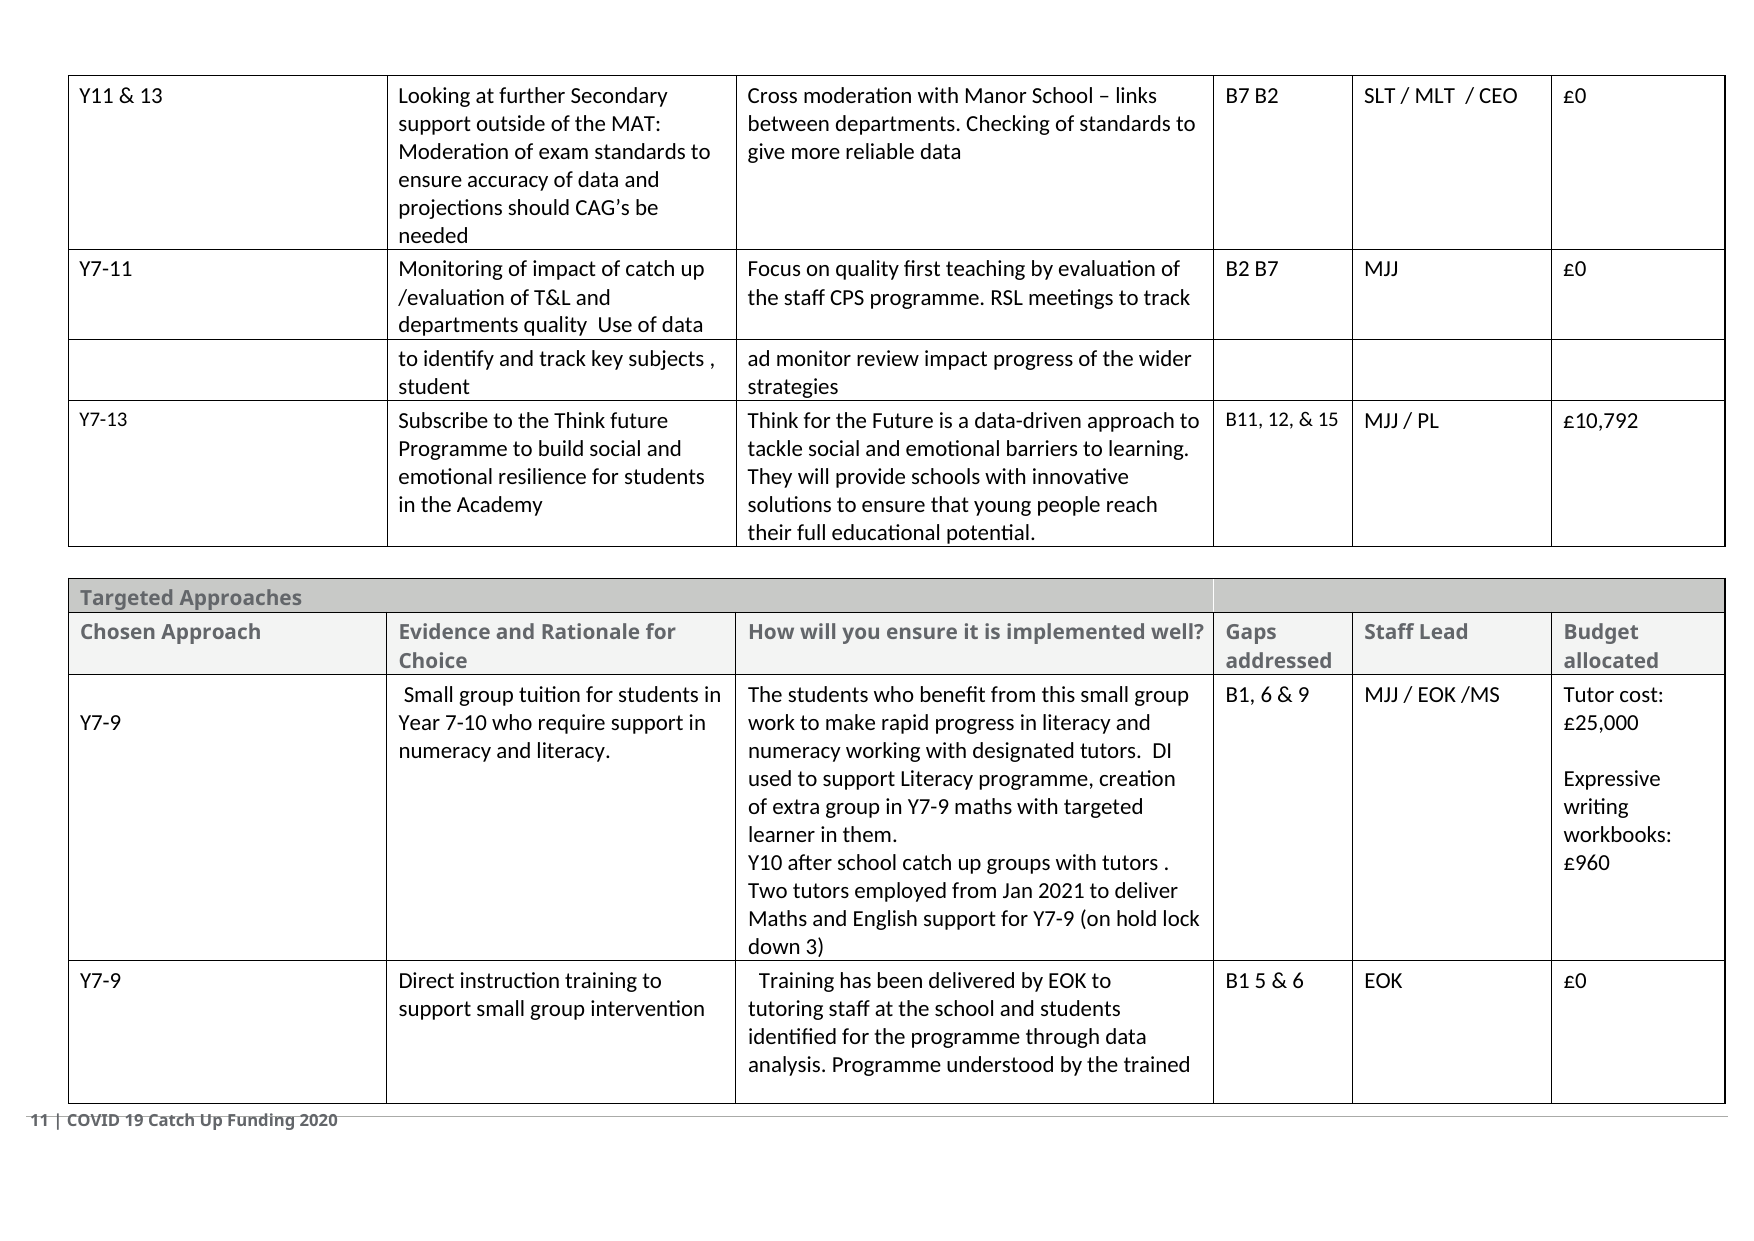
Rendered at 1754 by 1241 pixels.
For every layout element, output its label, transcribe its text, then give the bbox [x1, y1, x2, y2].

table_cell Cross moderation with Manor School – links between departments. Checking of standards to give more reliable data [737, 76, 1213, 249]
table_cell ad monitor review impact progress of the wider strategies [737, 340, 1213, 400]
table_cell Evidence and Rationale for Choice [387, 613, 735, 674]
table_cell Budget allocated [1552, 613, 1724, 674]
table_cell B7 B2 [1214, 76, 1352, 249]
table_cell Tutor cost: £25,000 Expressive writing workbooks: £960 [1552, 675, 1724, 960]
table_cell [736, 961, 1213, 1103]
table_cell Looking at further Secondary support outside of the MAT: Moderation of exam standards to ensure accuracy of data and projections should CAG’s be needed [388, 76, 736, 249]
table_cell Small group tuition for students in Year 7-10 who require support in numeracy and literacy. [387, 675, 735, 960]
table_cell MJJ / EOK /MS [1353, 675, 1551, 960]
table_cell B1 5 & 6 [1214, 961, 1352, 1103]
table_cell B2 B7 [1214, 250, 1352, 339]
table_header [1551, 579, 1724, 612]
table_cell Focus on quality first teaching by evaluation of the staff CPS programme. RSL meetings to track [737, 250, 1213, 339]
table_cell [387, 961, 735, 1103]
table_cell MJJ / PL [1353, 401, 1551, 546]
table_cell [1214, 340, 1352, 400]
table_cell Y7-9 [69, 961, 386, 1103]
table_cell £0 [1552, 250, 1724, 339]
table_cell MJJ [1353, 250, 1551, 339]
table_header [1352, 579, 1551, 612]
table_cell £0 [1552, 76, 1724, 249]
table_cell [1353, 340, 1551, 400]
table_cell Chosen Approach [69, 613, 386, 674]
table_cell Y11 & 13 [69, 76, 387, 249]
table_cell Y7-9 [69, 675, 386, 960]
table_cell [69, 340, 387, 400]
table_cell Subscribe to the Think future Programme to build social and emotional resilience for students in the Academy [388, 401, 736, 546]
table_header [1214, 579, 1352, 612]
table_cell The students who benefit from this small group work to make rapid progress in literacy and numeracy working with designated tutors. DI used to support Literacy programme, creation of extra group in Y7-9 maths with targeted learner in them. Y10 after school catch up groups with tutors . Two tutors employed from Jan 2021 to deliver Maths and English support for Y7-9 (on hold lock down 3) [736, 675, 1213, 960]
table_header [386, 579, 736, 612]
table_cell Y7-13 [69, 401, 387, 546]
table_header [736, 579, 1213, 612]
table_cell SLT / MLT / CEO [1353, 76, 1551, 249]
table_cell Monitoring of impact of catch up /evaluation of T&L and departments quality Use of data [388, 250, 736, 339]
table_cell B1, 6 & 9 [1214, 675, 1352, 960]
table_cell EOK [1353, 961, 1551, 1103]
table_cell Gaps addressed [1214, 613, 1352, 674]
table_cell Think for the Future is a data-driven approach to tackle social and emotional barriers to learning. They will provide schools with innovative solutions to ensure that young people reach their full educational potential. [737, 401, 1213, 546]
table_cell £0 [1552, 961, 1724, 1103]
table_header Targeted Approaches [69, 579, 386, 612]
table_cell Staff Lead [1353, 613, 1551, 674]
table_cell B11, 12, & 15 [1214, 401, 1352, 546]
table_cell £10,792 [1552, 401, 1724, 546]
table_cell to identify and track key subjects , student [388, 340, 736, 400]
table_cell Y7-11 [69, 250, 387, 339]
table_cell How will you ensure it is implemented well? [736, 613, 1213, 674]
table_cell [1552, 340, 1724, 400]
